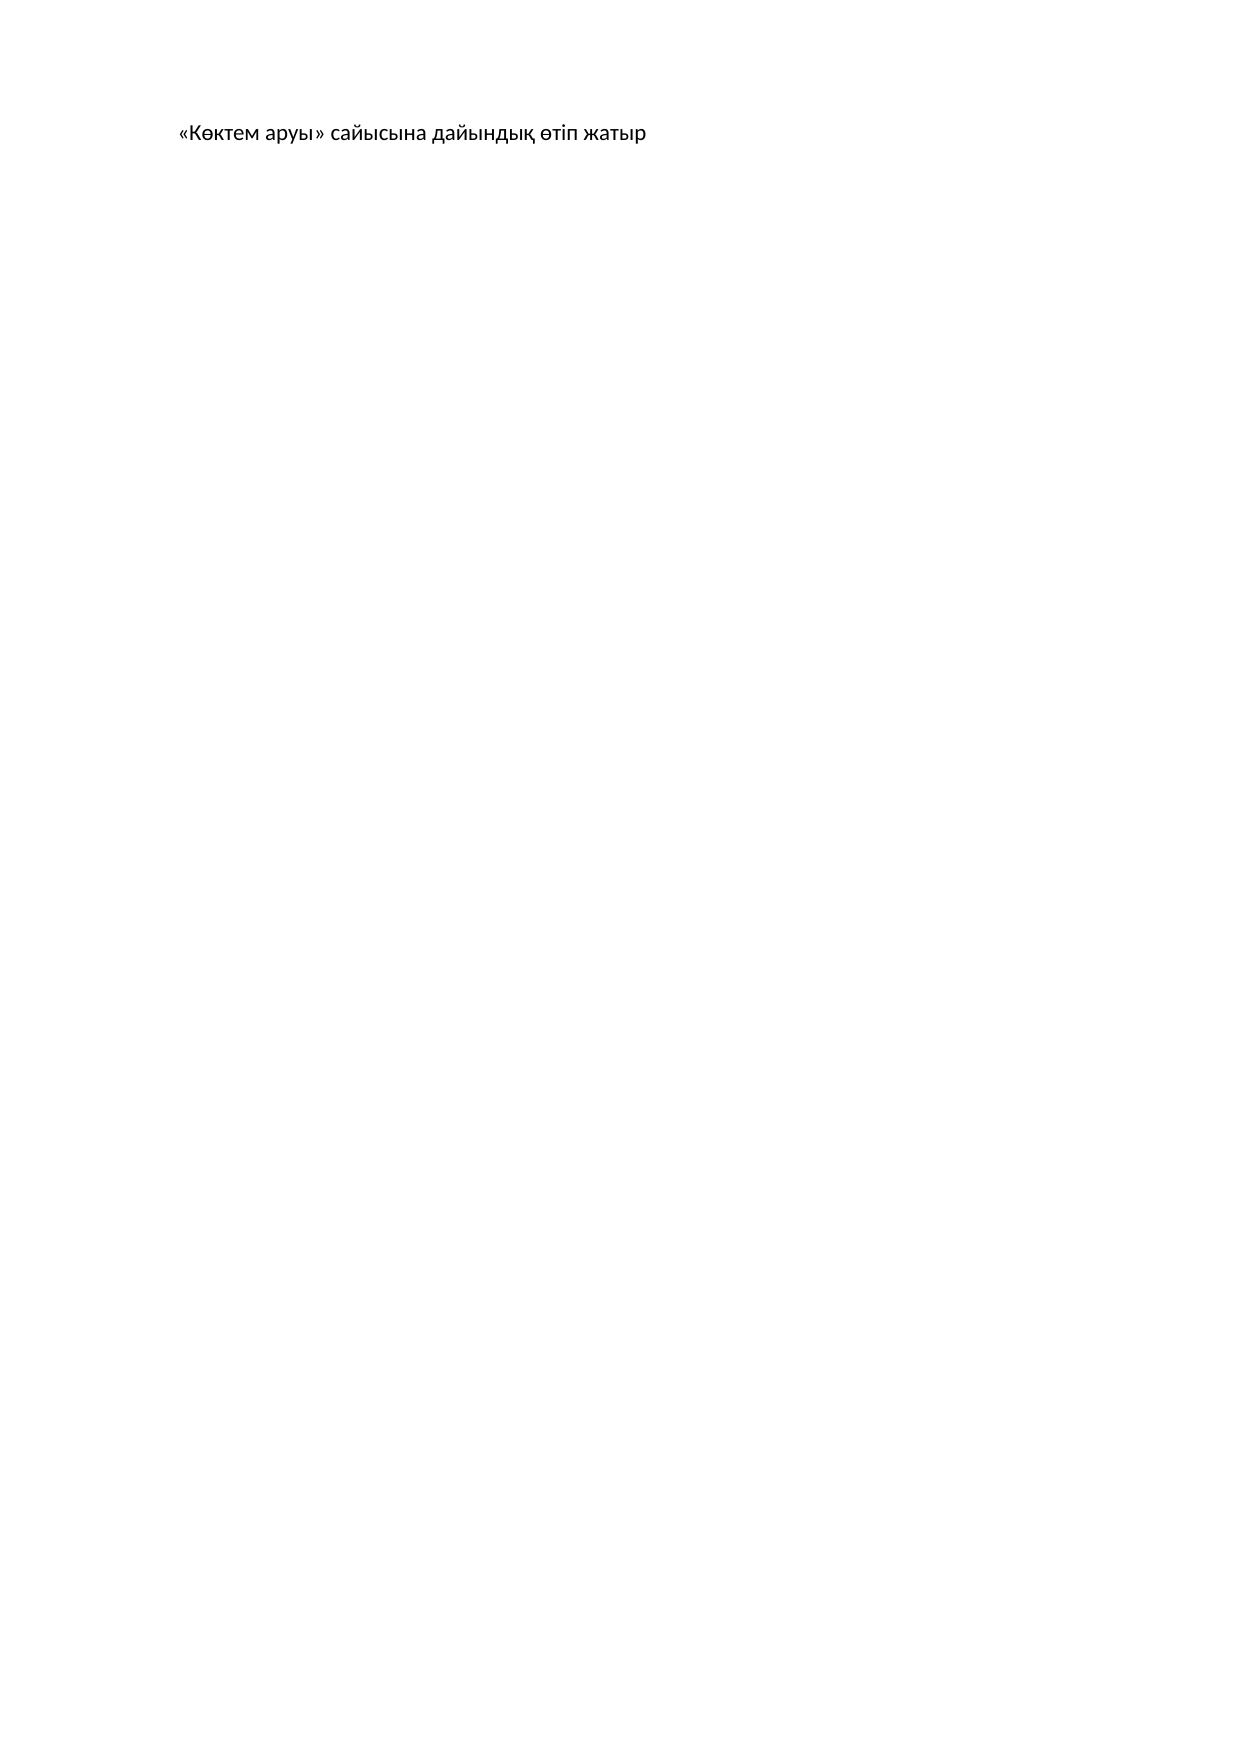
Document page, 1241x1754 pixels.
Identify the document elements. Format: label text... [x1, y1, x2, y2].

text «Көктем аруы» сайысына дайындық өтіп жатыр [177, 118, 1152, 146]
